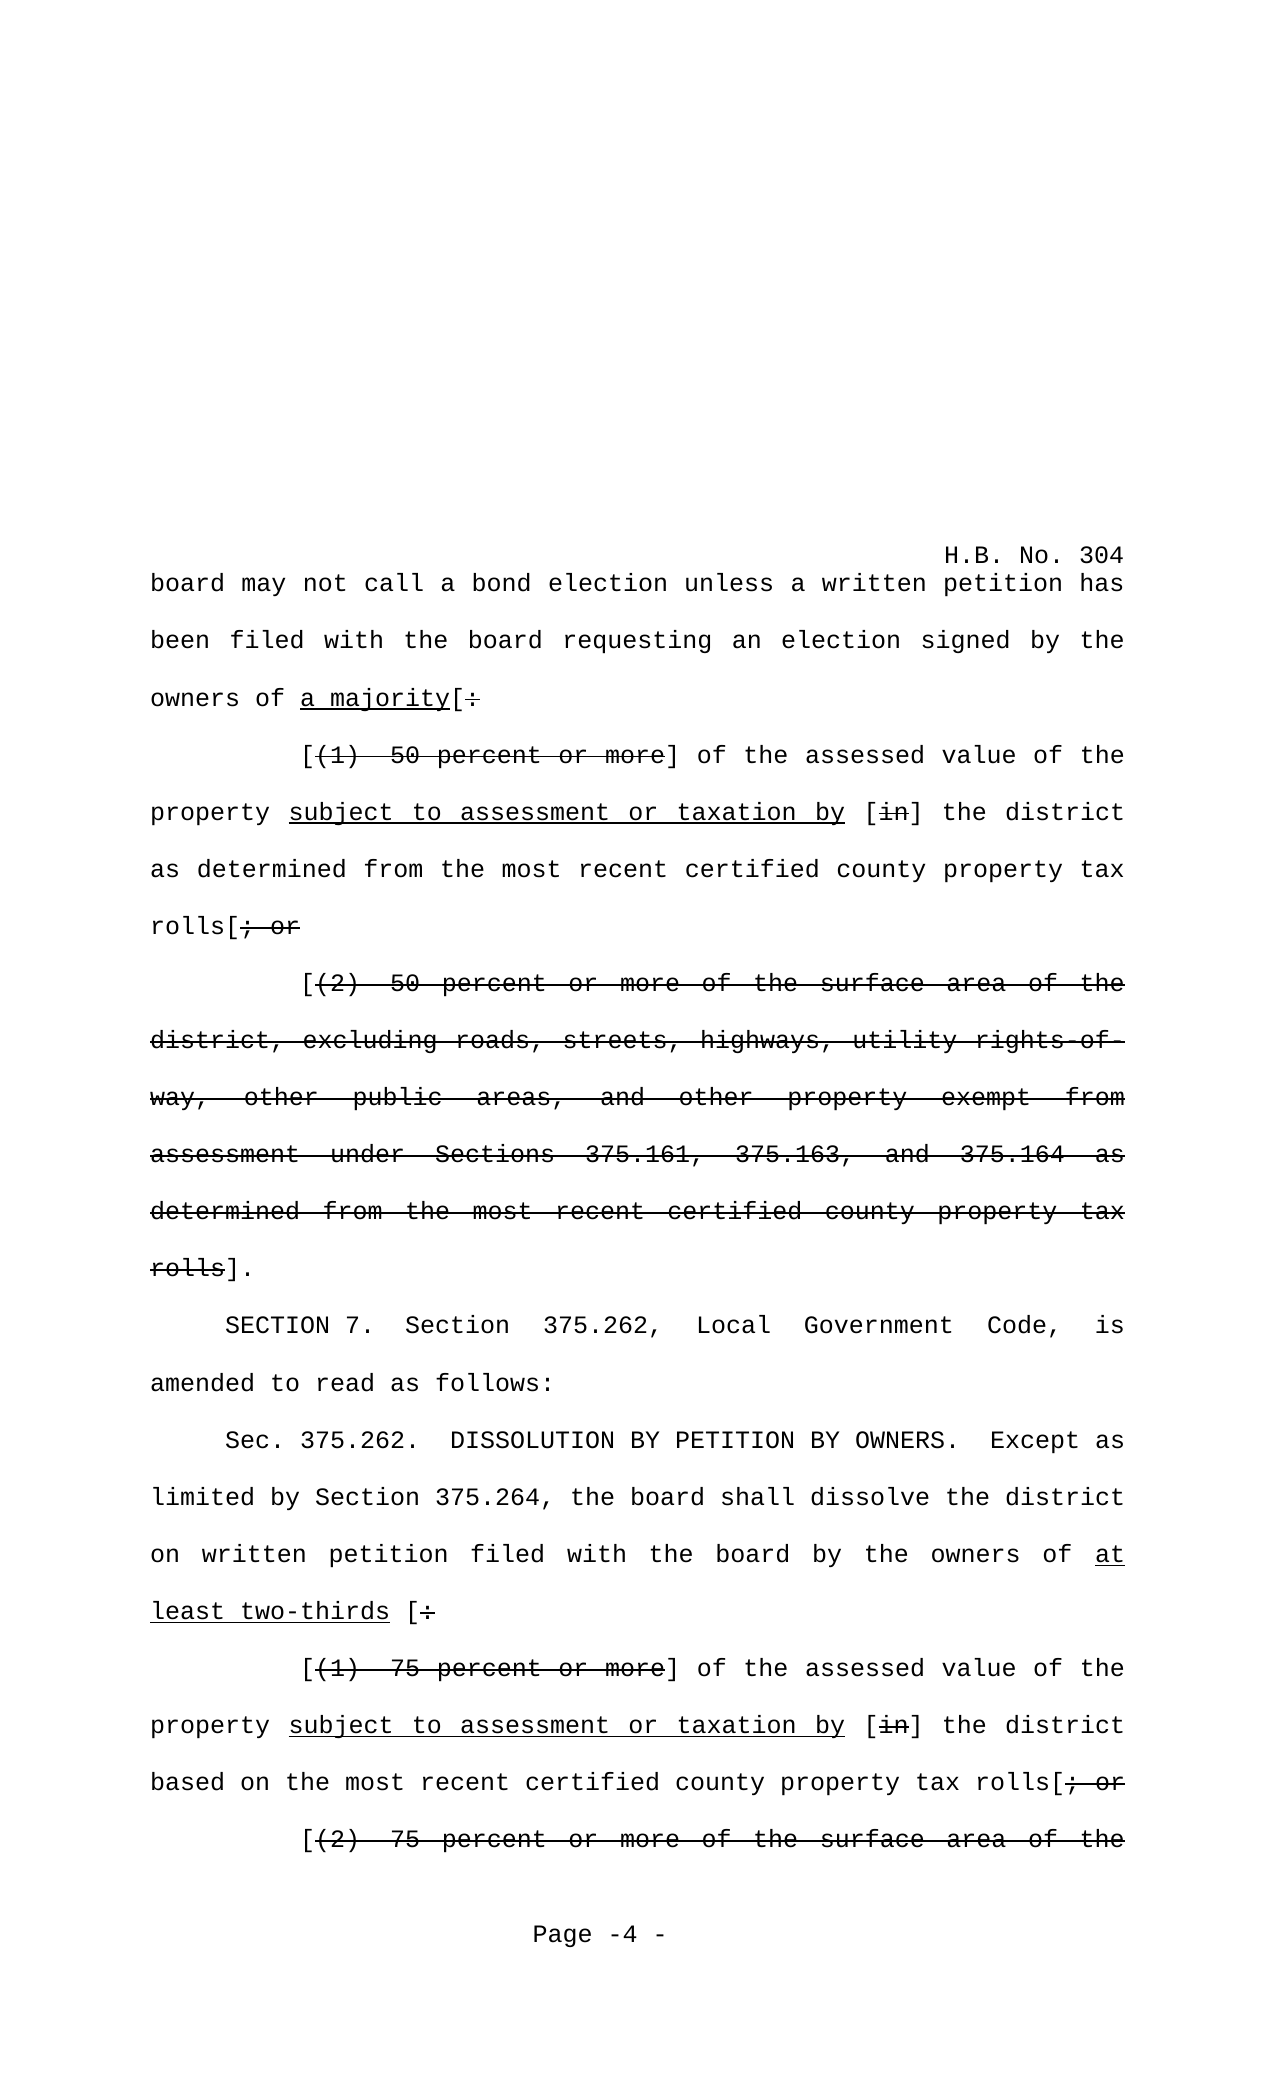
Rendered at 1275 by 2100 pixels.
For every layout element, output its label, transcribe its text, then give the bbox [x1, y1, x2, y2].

text [(2) 50 percent or more of the surface area of the district, excluding roads, streets, highways, utility rights-of-way, other public areas, and other property exempt from assessment under Sections 375.161, 375.163, and 375.164 as determined from the most recent certified county property tax rolls]. [150, 1157, 1125, 1212]
text [(2) 50 percent or more of the surface area of the district, excluding roads, streets, highways, utility rights-of-way, other public areas, and other property exempt from assessment under Sections 375.161, 375.163, and 375.164 as determined from the most recent certified county property tax rolls]. [150, 1100, 1125, 1155]
text [(1) 75 percent or more] of the assessed value of the property subject to assessment or taxation by [in] the district based on the most recent certified county property tax rolls[; or [150, 1655, 1125, 1798]
text [(2) 50 percent or more of the surface area of the district, excluding roads, streets, highways, utility rights-of-way, other public areas, and other property exempt from assessment under Sections 375.161, 375.163, and 375.164 as determined from the most recent certified county property tax rolls]. [150, 970, 1125, 1041]
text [150, 1827, 1125, 1855]
text [(1) 50 percent or more] of the assessed value of the property subject to assessment or taxation by [in] the district as determined from the most recent certified county property tax rolls[; or [150, 742, 1125, 942]
text Sec. 375.262. DISSOLUTION BY PETITION BY OWNERS. Except as limited by Section 375.264, the board shall dissolve the district on written petition filed with the board by the owners of at least two-thirds [: [150, 1427, 1125, 1627]
text [(2) 50 percent or more of the surface area of the district, excluding roads, streets, highways, utility rights-of-way, other public areas, and other property exempt from assessment under Sections 375.161, 375.163, and 375.164 as determined from the most recent certified county property tax rolls]. [150, 1214, 1125, 1284]
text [150, 571, 1125, 713]
text SECTION 7. Section 375.262, Local Government Code, is amended to read as follows: [150, 1313, 1125, 1398]
text [(2) 50 percent or more of the surface area of the district, excluding roads, streets, highways, utility rights-of-way, other public areas, and other property exempt from assessment under Sections 375.161, 375.163, and 375.164 as determined from the most recent certified county property tax rolls]. [150, 1043, 1125, 1098]
